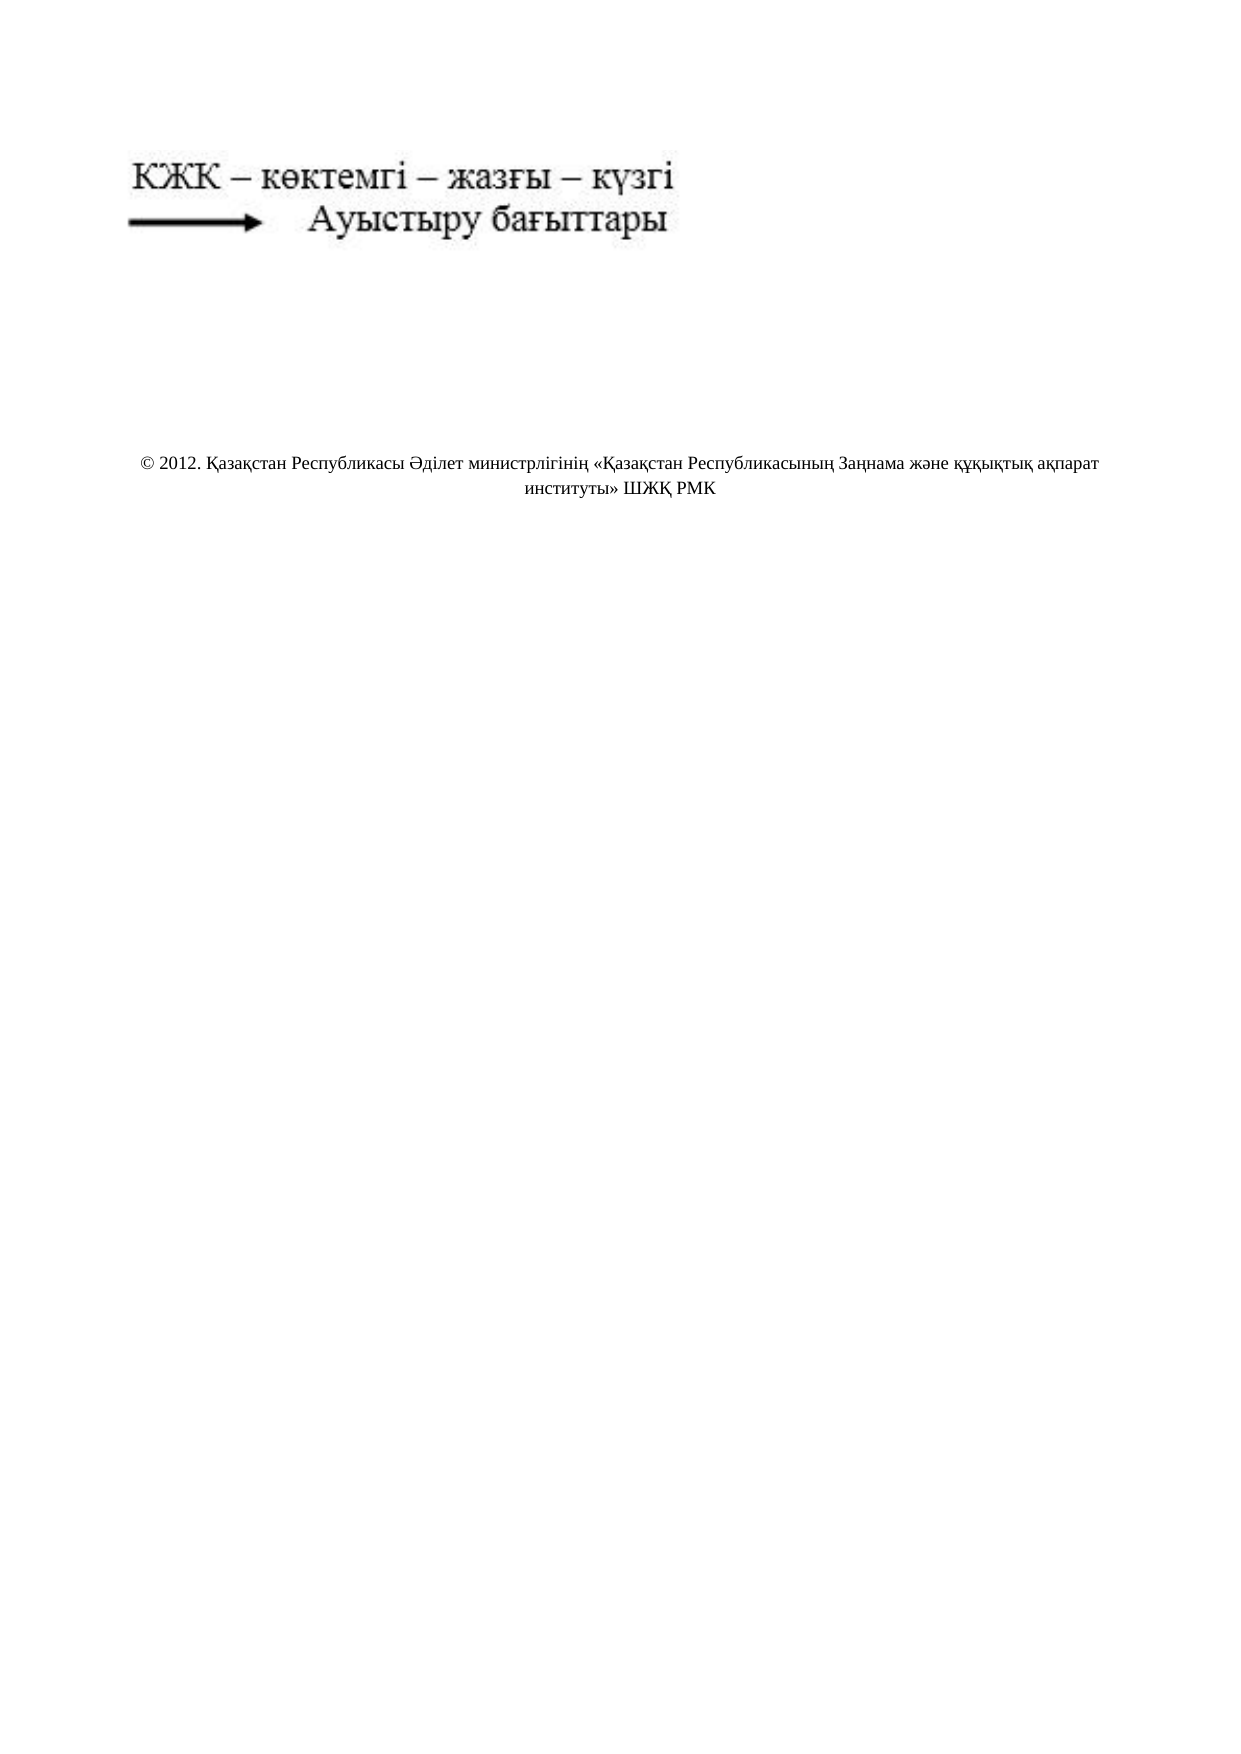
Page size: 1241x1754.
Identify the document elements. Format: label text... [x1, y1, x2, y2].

picture [112, 150, 692, 259]
text © 2012. Қазақстан Республикасы Әділет министрлігінің «Қазақстан Республикасының Заңнама және құқықтық ақпарат институты» ШЖҚ РМК [112, 452, 1128, 498]
